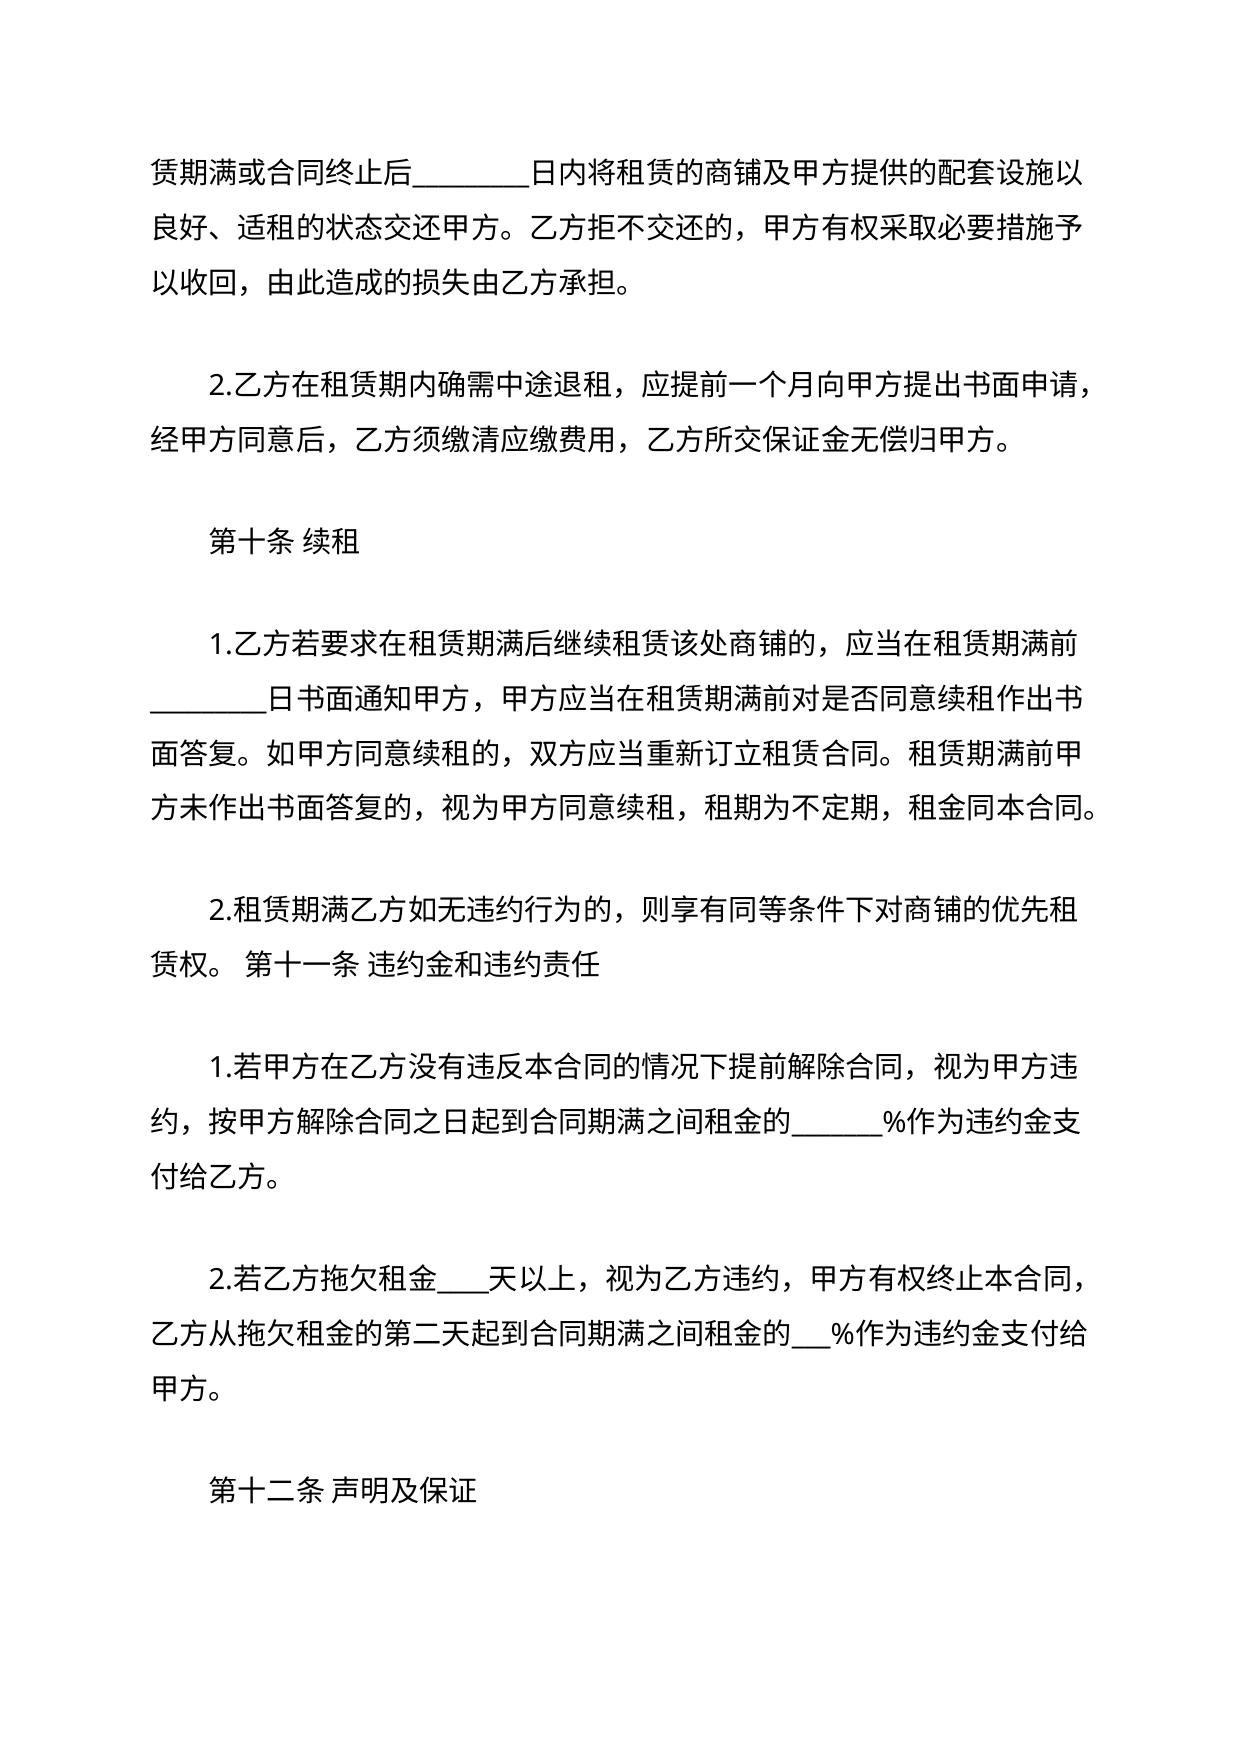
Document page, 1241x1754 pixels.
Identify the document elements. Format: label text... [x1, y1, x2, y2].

text 2.若乙方拖欠租金____天以上，视为乙方违约，甲方有权终止本合同，乙方从拖欠租金的第二天起到合同期满之间租金的___%作为违约金支付给甲方。 [150, 1255, 1090, 1408]
text 第十条 续租 [150, 518, 1090, 561]
text 第十二条 声明及保证 [150, 1467, 1090, 1509]
text 2.租赁期满乙方如无违约行为的，则享有同等条件下对商铺的优先租赁权。 第十一条 违约金和违约责任 [150, 887, 1090, 984]
text 1.若甲方在乙方没有违反本合同的情况下提前解除合同，视为甲方违约，按甲方解除合同之日起到合同期满之间租金的_______%作为违约金支付给乙方。 [150, 1044, 1090, 1196]
text 2.乙方在租赁期内确需中途退租，应提前一个月向甲方提出书面申请，经甲方同意后，乙方须缴清应缴费用，乙方所交保证金无偿归甲方。 [150, 362, 1090, 459]
text 1.乙方若要求在租赁期满后继续租赁该处商铺的，应当在租赁期满前_________日书面通知甲方，甲方应当在租赁期满前对是否同意续租作出书面答复。如甲方同意续租的，双方应当重新订立租赁合同。租赁期满前甲方未作出书面答复的，视为甲方同意续租，租期为不定期，租金同本合同。 [150, 620, 1090, 827]
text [150, 150, 1090, 302]
